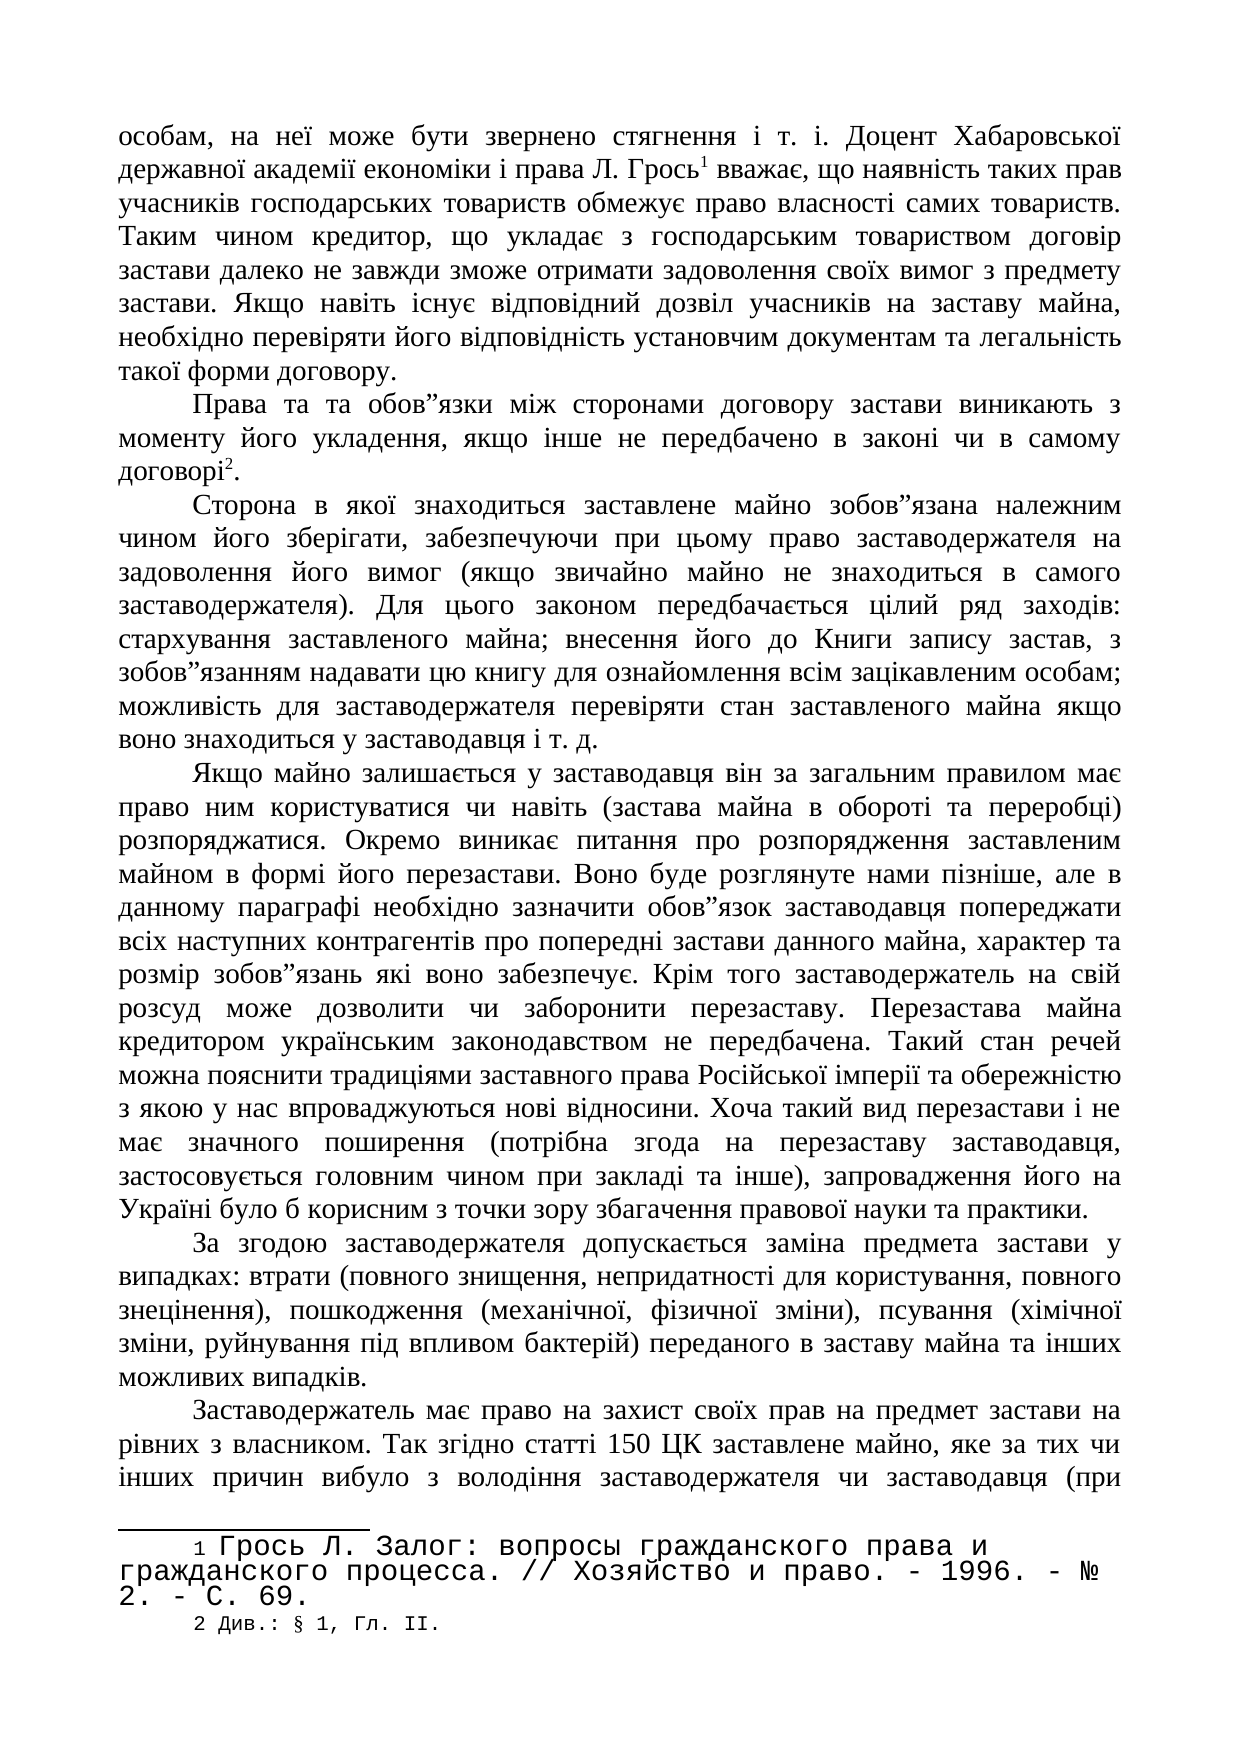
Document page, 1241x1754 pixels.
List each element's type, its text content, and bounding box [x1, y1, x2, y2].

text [118, 118, 1122, 386]
text Сторона в якої знаходиться заставлене майно зобов”язана належним чином його зберігати, забезпечуючи при цьому право заставодержателя на задоволення його вимог (якщо звичайно майно не знаходиться в самого заставодержателя). Для цього законом передбачається цілий ряд заходів: стархування заставленого майна; внесення його до Книги запису застав, з зобов”язанням надавати цю книгу для ознайомлення всім зацікавленим особам; можливість для заставодержателя перевіряти стан заставленого майна якщо воно знаходиться у заставодавця і т. д. [118, 487, 1122, 755]
text За згодою заставодержателя допускається заміна предмета застави у випадках: втрати (повного знищення, непридатності для користування, повного знецінення), пошкодження (механічної, фізичної зміни), псування (хімічної зміни, руйнування під впливом бактерій) переданого в заставу майна та інших можливих випадків. [118, 1225, 1122, 1393]
text Якщо майно залишається у заставодавця він за загальним правилом має право ним користуватися чи навіть (застава майна в обороті та переробці) розпоряджатися. Окремо виникає питання про розпорядження заставленим майном в формі його перезастави. Воно буде розглянуте нами пізніше, але в данному параграфі необхідно зазначити обов”язок заставодавця попереджати всіх наступних контрагентів про попередні застави данного майна, характер та розмір зобов”язань які воно забезпечує. Крім того заставодержатель на свій розсуд може дозволити чи заборонити перезаставу. Перезастава майна кредитором українським законодавством не передбачена. Такий стан речей можна пояснити традиціями заставного права Російської імперії та обережністю з якою у нас впроваджуються нові відносини. Хоча такий вид перезастави і не має значного поширення (потрібна згода на перезаставу заставодавця, застосовується головним чином при закладі та інше), запровадження його на Україні було б корисним з точки зору збагачення правової науки та практики. [118, 755, 1122, 1225]
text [118, 1393, 1122, 1493]
text Права та та обов”язки між сторонами договору застави виникають з моменту його укладення, якщо інше не передбачено в законі чи в самому договорі. [118, 386, 1122, 487]
